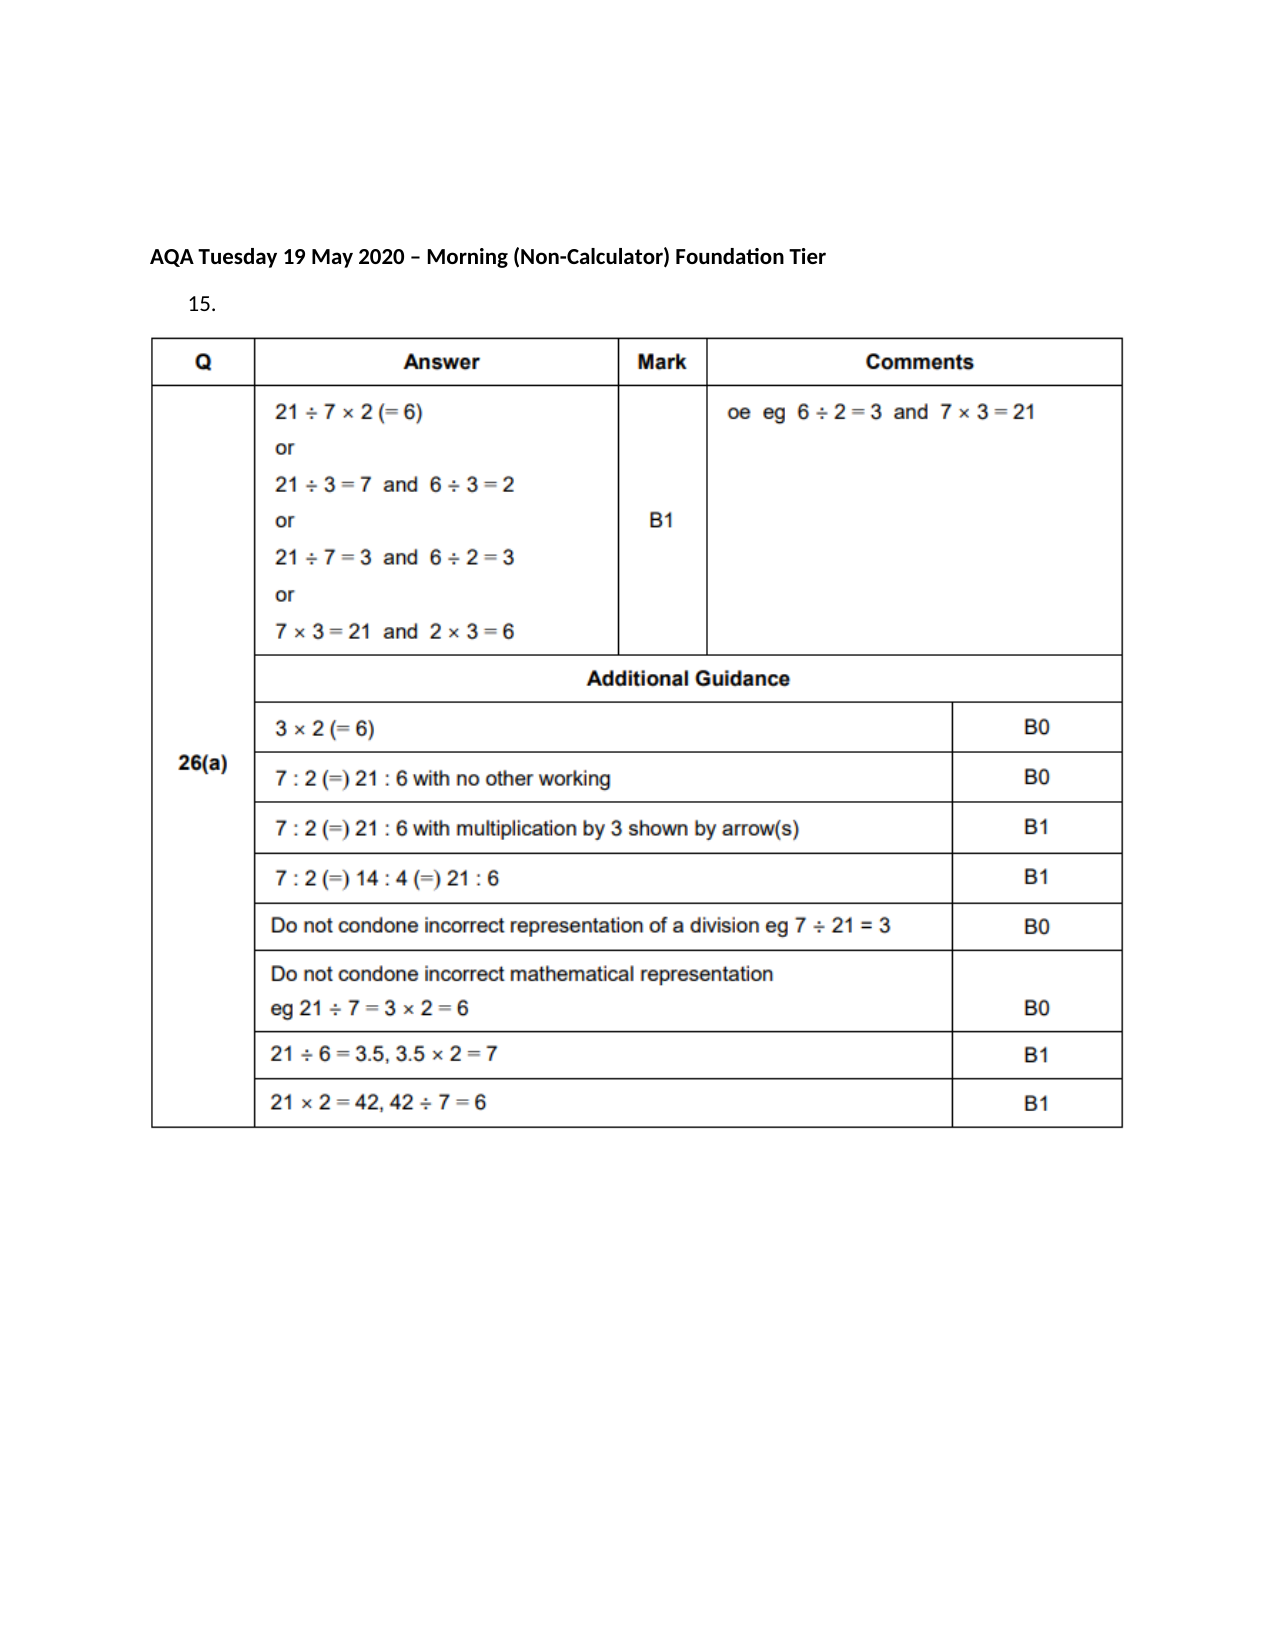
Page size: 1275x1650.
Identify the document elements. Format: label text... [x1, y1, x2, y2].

picture [150, 335, 1125, 1131]
text AQA Tuesday 19 May 2020 – Morning (Non-Calculator) Foundation Tier [150, 242, 1125, 270]
